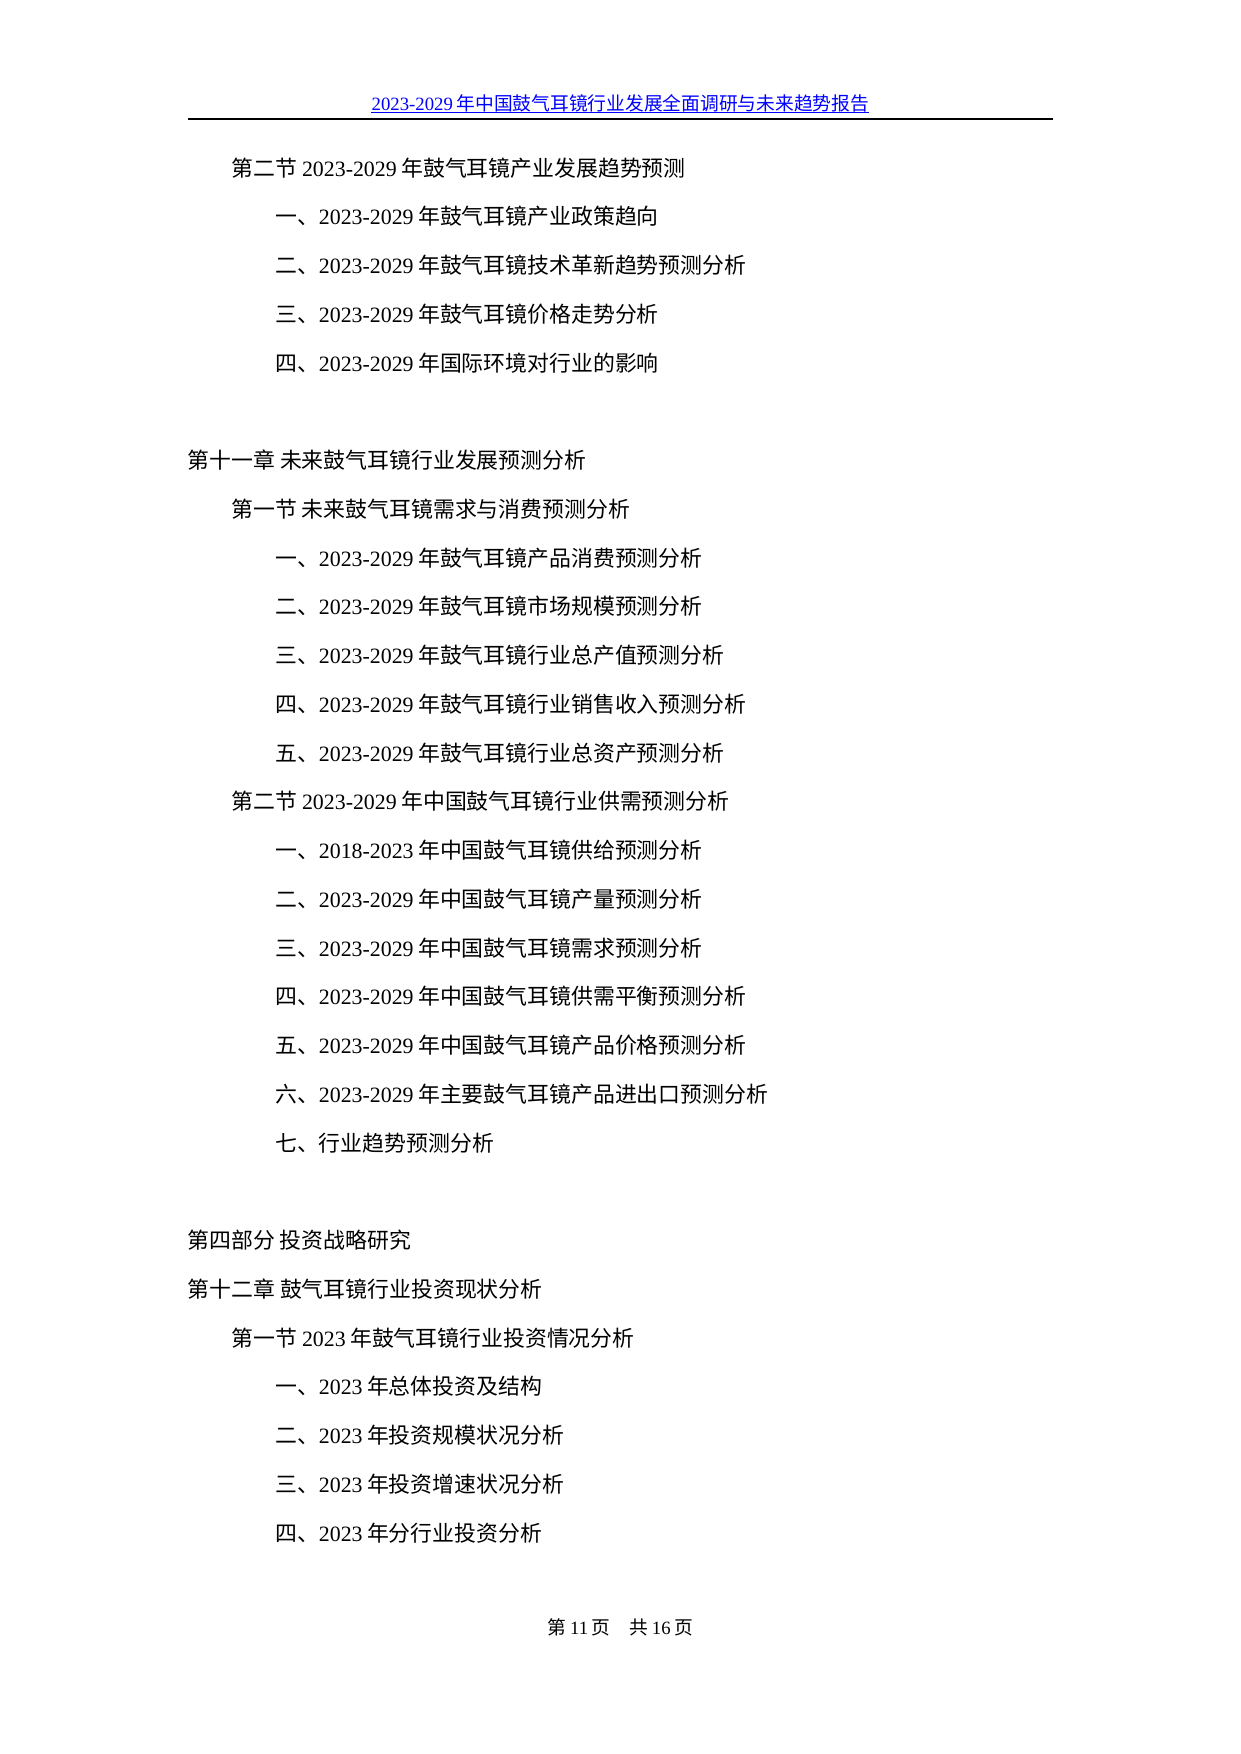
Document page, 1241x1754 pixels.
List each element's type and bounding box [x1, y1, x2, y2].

text [187, 150, 1053, 1548]
